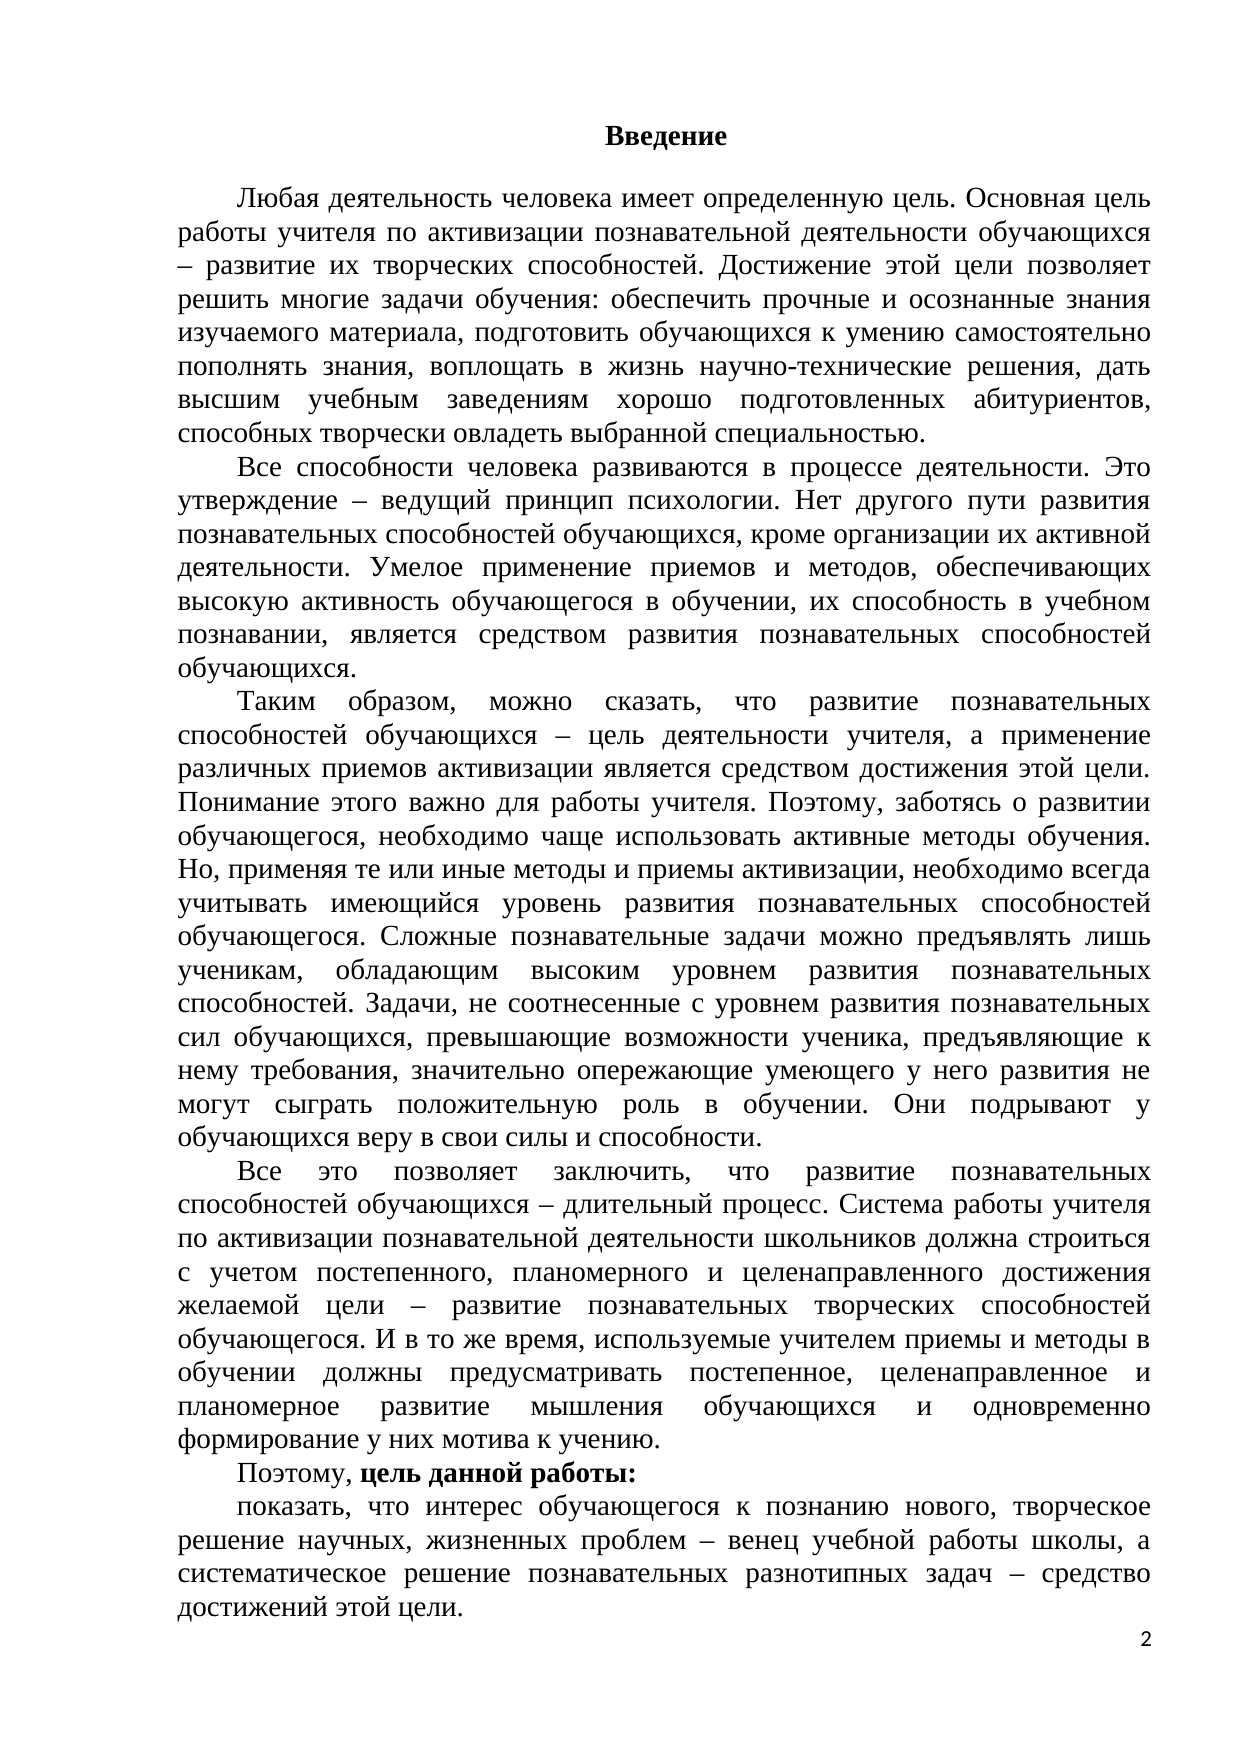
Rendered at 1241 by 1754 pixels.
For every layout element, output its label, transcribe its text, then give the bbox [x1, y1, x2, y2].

text Все способности человека развиваются в процессе деятельности. Это утверждение – ведущий принцип психологии. Нет другого пути развития познавательных способностей обучающихся, кроме организации их активной деятельности. Умелое применение приемов и методов, обеспечивающих высокую активность обучающегося в обучении, их способность в учебном познавании, является средством развития познавательных способностей обучающихся. [177, 449, 1152, 683]
text показать, что интерес обучающегося к познанию нового, творческое решение научных, жизненных проблем – венец учебной работы школы, а систематическое решение познавательных разнотипных задач – средство достижений этой цели. [177, 1488, 1152, 1623]
text Все это позволяет заключить, что развитие познавательных способностей обучающихся – длительный процесс. Система работы учителя по активизации познавательной деятельности школьников должна строиться с учетом постепенного, планомерного и целенаправленного достижения желаемой цели – развитие познавательных творческих способностей обучающегося. И в то же время, используемые учителем приемы и методы в обучении должны предусматривать постепенное, целенаправленное и планомерное развитие мышления обучающихся и одновременно формирование у них мотива к учению. [177, 1153, 1152, 1455]
text Любая деятельность человека имеет определенную цель. Основная цель работы учителя по активизации познавательной деятельности обучающихся – развитие их творческих способностей. Достижение этой цели позволяет решить многие задачи обучения: обеспечить прочные и осознанные знания изучаемого материала, подготовить обучающихся к умению самостоятельно пополнять знания, воплощать в жизнь научно-технические решения, дать высшим учебным заведениям хорошо подготовленных абитуриентов, способных творчески овладеть выбранной специальностью. [177, 180, 1152, 449]
text Поэтому, цель данной работы: [177, 1455, 1152, 1488]
text Введение [177, 118, 1152, 152]
text Таким образом, можно сказать, что развитие познавательных способностей обучающихся – цель деятельности учителя, а применение различных приемов активизации является средством достижения этой цели. Понимание этого важно для работы учителя. Поэтому, заботясь о развитии обучающегося, необходимо чаще использовать активные методы обучения. Но, применяя те или иные методы и приемы активизации, необходимо всегда учитывать имеющийся уровень развития познавательных способностей обучающегося. Сложные познавательные задачи можно предъявлять лишь ученикам, обладающим высоким уровнем развития познавательных способностей. Задачи, не соотнесенные с уровнем развития познавательных сил обучающихся, превышающие возможности ученика, предъявляющие к нему требования, значительно опережающие умеющего у него развития не могут сыграть положительную роль в обучении. Они подрывают у обучающихся веру в свои силы и способности. [177, 683, 1152, 1153]
